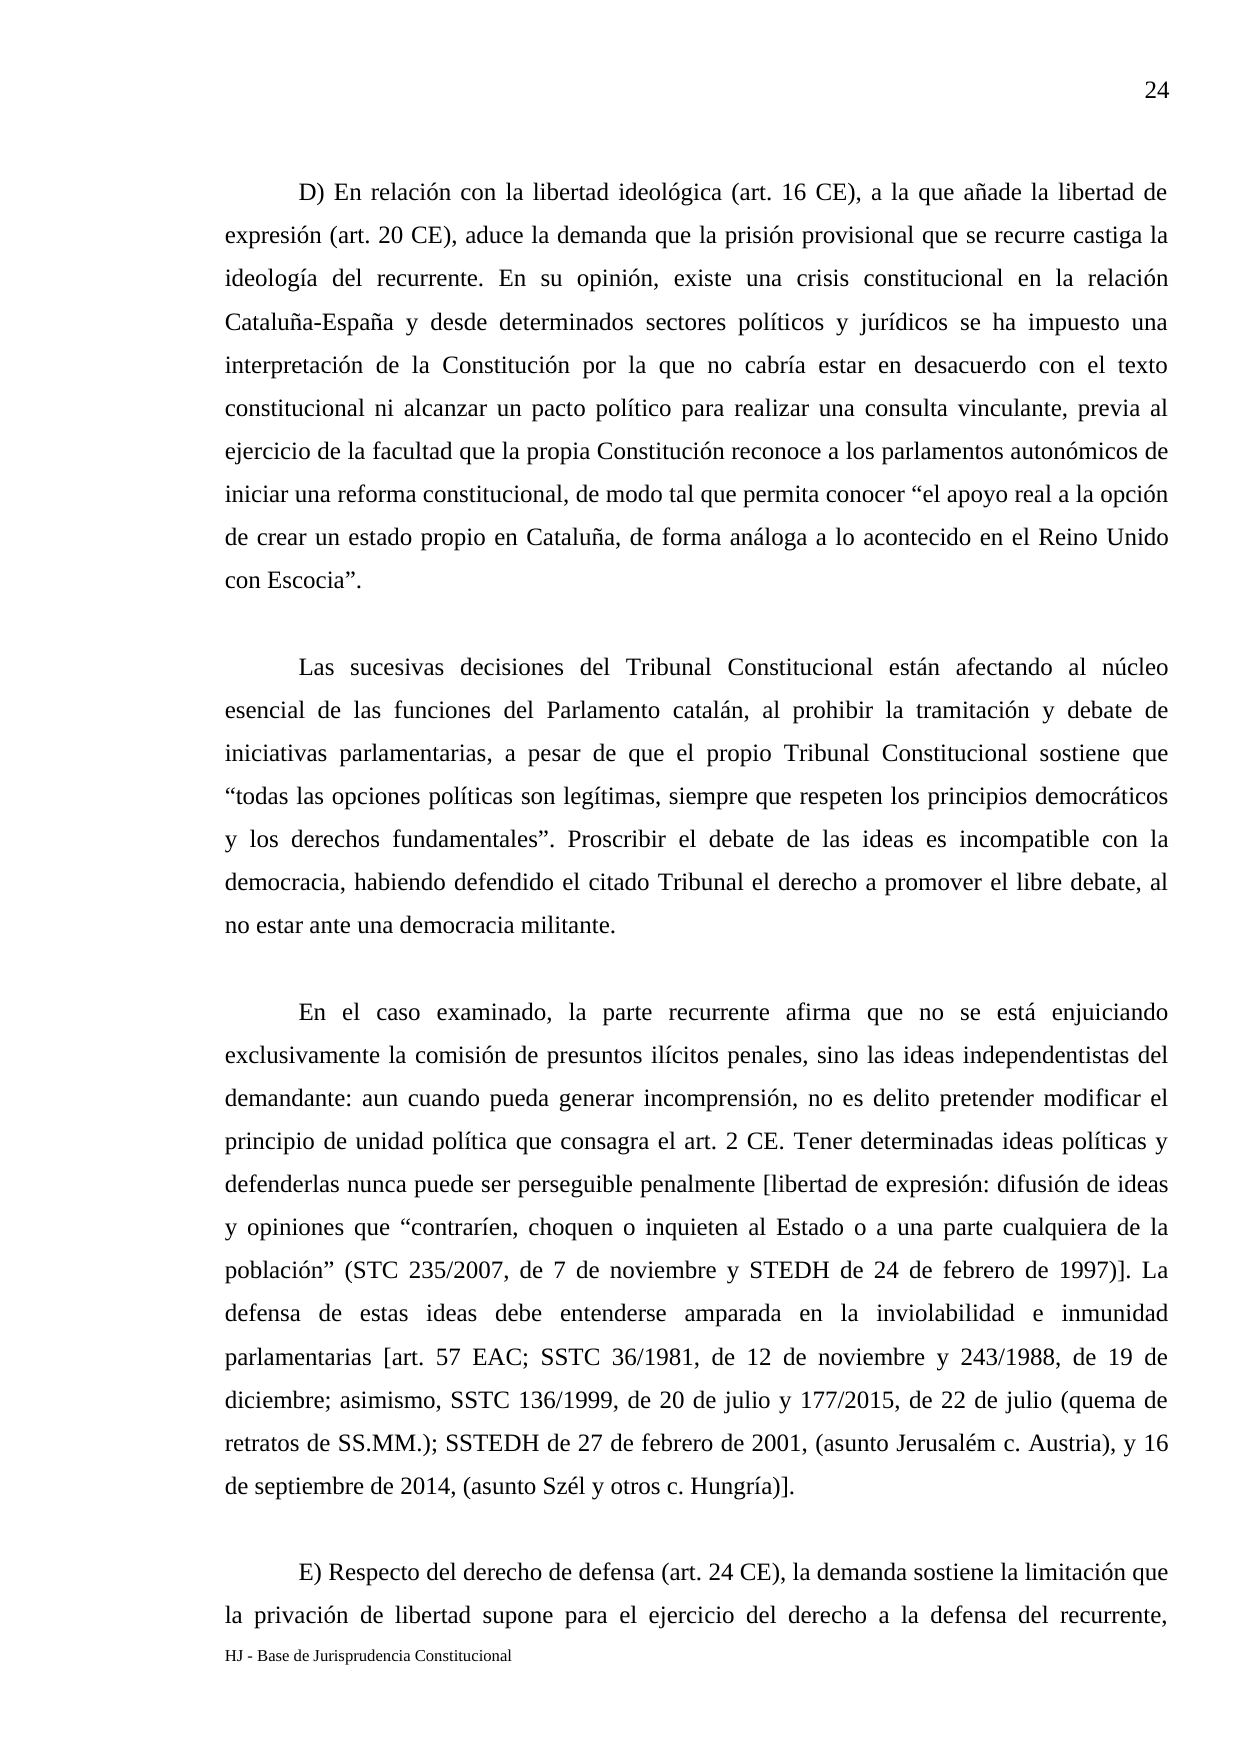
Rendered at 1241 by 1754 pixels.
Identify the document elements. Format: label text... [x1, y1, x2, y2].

text Las sucesivas decisiones del Tribunal Constitucional están afectando al núcleo esencial de las funciones del Parlamento catalán, al prohibir la tramitación y debate de iniciativas parlamentarias, a pesar de que el propio Tribunal Constitucional sostiene que “todas las opciones políticas son legítimas, siempre que respeten los principios democráticos y los derechos fundamentales”. Proscribir el debate de las ideas es incompatible con la democracia, habiendo defendido el citado Tribunal el derecho a promover el libre debate, al no estar ante una democracia militante. [224, 652, 1169, 939]
text En el caso examinado, la parte recurrente afirma que no se está enjuiciando exclusivamente la comisión de presuntos ilícitos penales, sino las ideas independentistas del demandante: aun cuando pueda generar incomprensión, no es delito pretender modificar el principio de unidad política que consagra el art. 2 CE. Tener determinadas ideas políticas y defenderlas nunca puede ser perseguible penalmente [libertad de expresión: difusión de ideas y opiniones que “contraríen, choquen o inquieten al Estado o a una parte cualquiera de la población” (STC 235/2007, de 7 de noviembre y STEDH de 24 de febrero de 1997)]. La defensa de estas ideas debe entenderse amparada en la inviolabilidad e inmunidad parlamentarias [art. 57 EAC; SSTC 36/1981, de 12 de noviembre y 243/1988, de 19 de diciembre; asimismo, SSTC 136/1999, de 20 de julio y 177/2015, de 22 de julio (quema de retratos de SS.MM.); SSTEDH de 27 de febrero de 2001, (asunto Jerusalém c. Austria), y 16 de septiembre de 2014, (asunto Szél y otros c. Hungría)]. [224, 997, 1169, 1500]
text D) En relación con la libertad ideológica (art. 16 CE), a la que añade la libertad de expresión (art. 20 CE), aduce la demanda que la prisión provisional que se recurre castiga la ideología del recurrente. En su opinión, existe una crisis constitucional en la relación Cataluña-España y desde determinados sectores políticos y jurídicos se ha impuesto una interpretación de la Constitución por la que no cabría estar en desacuerdo con el texto constitucional ni alcanzar un pacto político para realizar una consulta vinculante, previa al ejercicio de la facultad que la propia Constitución reconoce a los parlamentos autonómicos de iniciar una reforma constitucional, de modo tal que permita conocer “el apoyo real a la opción de crear un estado propio en Cataluña, de forma análoga a lo acontecido en el Reino Unido con Escocia”. [224, 177, 1169, 594]
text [224, 1557, 1169, 1629]
